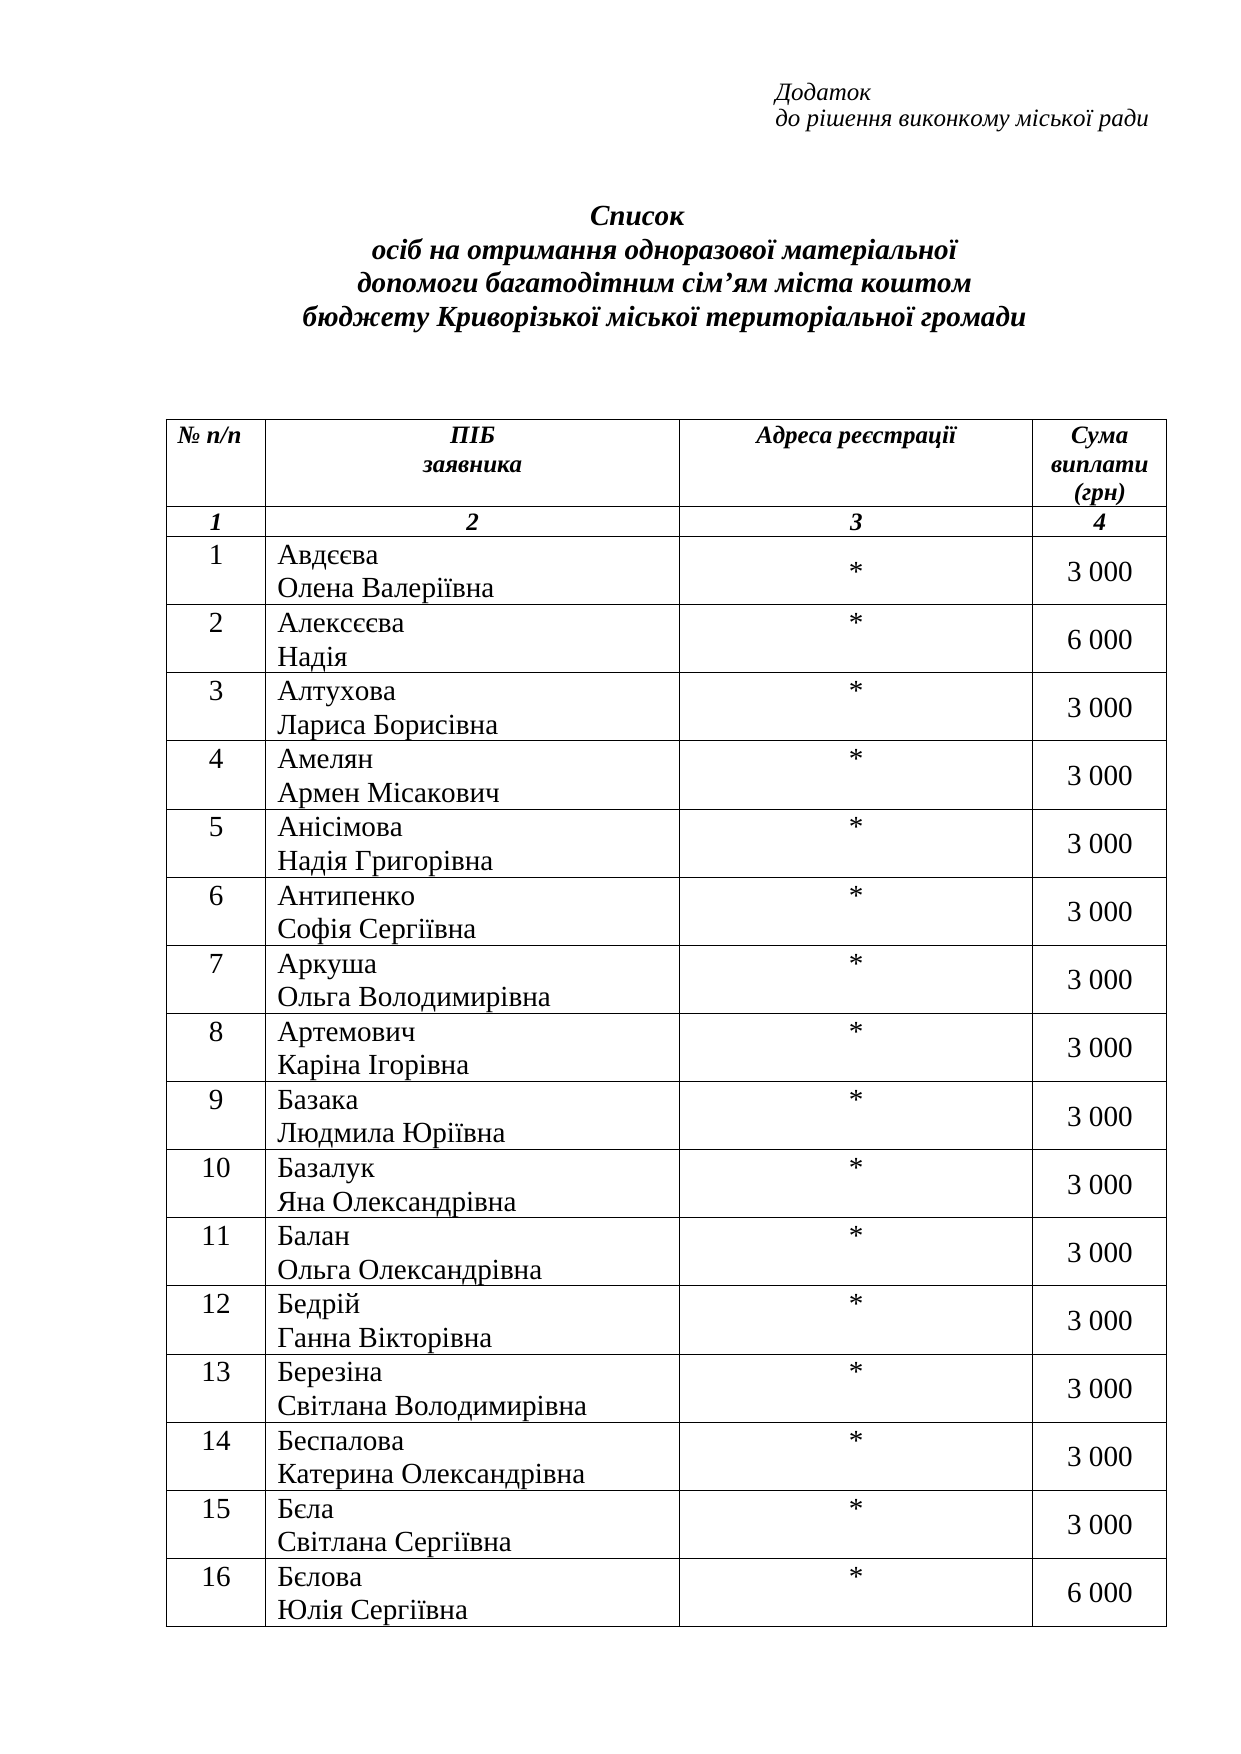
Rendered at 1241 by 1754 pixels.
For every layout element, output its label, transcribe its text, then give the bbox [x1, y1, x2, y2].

table_cell Бєла Світлана Сергіївна [266, 1491, 679, 1558]
table_cell Базака Людмила Юріївна [266, 1082, 679, 1149]
table_cell [167, 946, 265, 1013]
table_cell Аркуша Ольга Володимирівна [266, 946, 679, 1013]
table_cell 3 [680, 507, 1032, 536]
table_cell Анісімова Надія Григорівна [266, 810, 679, 877]
table_cell [167, 1218, 265, 1285]
table_cell [167, 1014, 265, 1081]
table_cell [167, 1150, 265, 1217]
table_cell * [680, 1355, 1032, 1422]
table_cell Беспалова Катерина Олександрівна [266, 1423, 679, 1490]
table_cell 2 [266, 507, 679, 536]
table_cell 3 000 [1033, 537, 1166, 604]
table_cell * [680, 1423, 1032, 1490]
table_cell Алексєєва Надія [266, 605, 679, 672]
table_cell 3 000 [1033, 1218, 1166, 1285]
text Додаток [177, 80, 1152, 106]
table_cell 3 000 [1033, 1355, 1166, 1422]
table_header Адреса реєстрації [680, 420, 1032, 506]
table_cell 3 000 [1033, 1491, 1166, 1558]
table_cell 1 [167, 507, 265, 536]
table_cell [167, 605, 265, 672]
table_cell [167, 673, 265, 740]
text Список [590, 198, 1152, 232]
table_cell [167, 1286, 265, 1353]
table_cell * [680, 946, 1032, 1013]
table_cell * [680, 1150, 1032, 1217]
table_cell * [680, 741, 1032, 808]
table_cell [167, 878, 265, 945]
table_header ПІБ заявника [266, 420, 679, 506]
table_cell Алтухова Лариса Борисівна [266, 673, 679, 740]
table_cell 3 000 [1033, 878, 1166, 945]
table_cell Авдєєва Олена Валеріївна [266, 537, 679, 604]
table_cell * [680, 878, 1032, 945]
text до рішення виконкому міської ради [177, 106, 1152, 131]
table_cell Артемович Каріна Ігорівна [266, 1014, 679, 1081]
table_cell Бєлова Юлія Сергіївна [266, 1559, 679, 1626]
table_cell 4 [1033, 507, 1166, 536]
table_cell 3 000 [1033, 1423, 1166, 1490]
table_cell Балан Ольга Олександрівна [266, 1218, 679, 1285]
table_cell 3 000 [1033, 1014, 1166, 1081]
table_cell * [680, 810, 1032, 877]
table_cell 3 000 [1033, 810, 1166, 877]
table_cell [167, 1491, 265, 1558]
table_cell 3 000 [1033, 741, 1166, 808]
table_cell Амелян Армен Місакович [266, 741, 679, 808]
table_cell [167, 1423, 265, 1490]
table_header № п/п [167, 420, 265, 506]
table_cell [167, 1355, 265, 1422]
table_cell * [680, 1082, 1032, 1149]
table_cell [167, 537, 265, 604]
text осіб на отримання одноразової матеріальної [177, 232, 1152, 266]
table_cell Березіна Світлана Володимирівна [266, 1355, 679, 1422]
table_cell * [680, 1491, 1032, 1558]
table_cell 3 000 [1033, 1150, 1166, 1217]
table_cell Антипенко Софія Сергіївна [266, 878, 679, 945]
table_cell * [680, 1286, 1032, 1353]
table_cell * [680, 1014, 1032, 1081]
table_cell 6 000 [1033, 605, 1166, 672]
table_cell [167, 1082, 265, 1149]
table_cell Бедрій Ганна Вікторівна [266, 1286, 679, 1353]
table_cell Базалук Яна Олександрівна [266, 1150, 679, 1217]
table_cell [167, 1559, 265, 1626]
table_cell [167, 810, 265, 877]
table_cell 3 000 [1033, 946, 1166, 1013]
table_cell * [680, 537, 1032, 604]
table_header Сума виплати (грн) [1033, 420, 1166, 506]
table_cell [167, 741, 265, 808]
table_cell 3 000 [1033, 1286, 1166, 1353]
table_cell * [680, 673, 1032, 740]
table_cell 6 000 [1033, 1559, 1166, 1626]
text бюджету Криворізької міської територіальної громади [177, 299, 1152, 333]
table_cell * [680, 605, 1032, 672]
text допомоги багатодітним сім’ям міста коштом [177, 266, 1152, 299]
table_cell * [680, 1218, 1032, 1285]
table_cell * [680, 1559, 1032, 1626]
table_cell 3 000 [1033, 673, 1166, 740]
table_cell 3 000 [1033, 1082, 1166, 1149]
